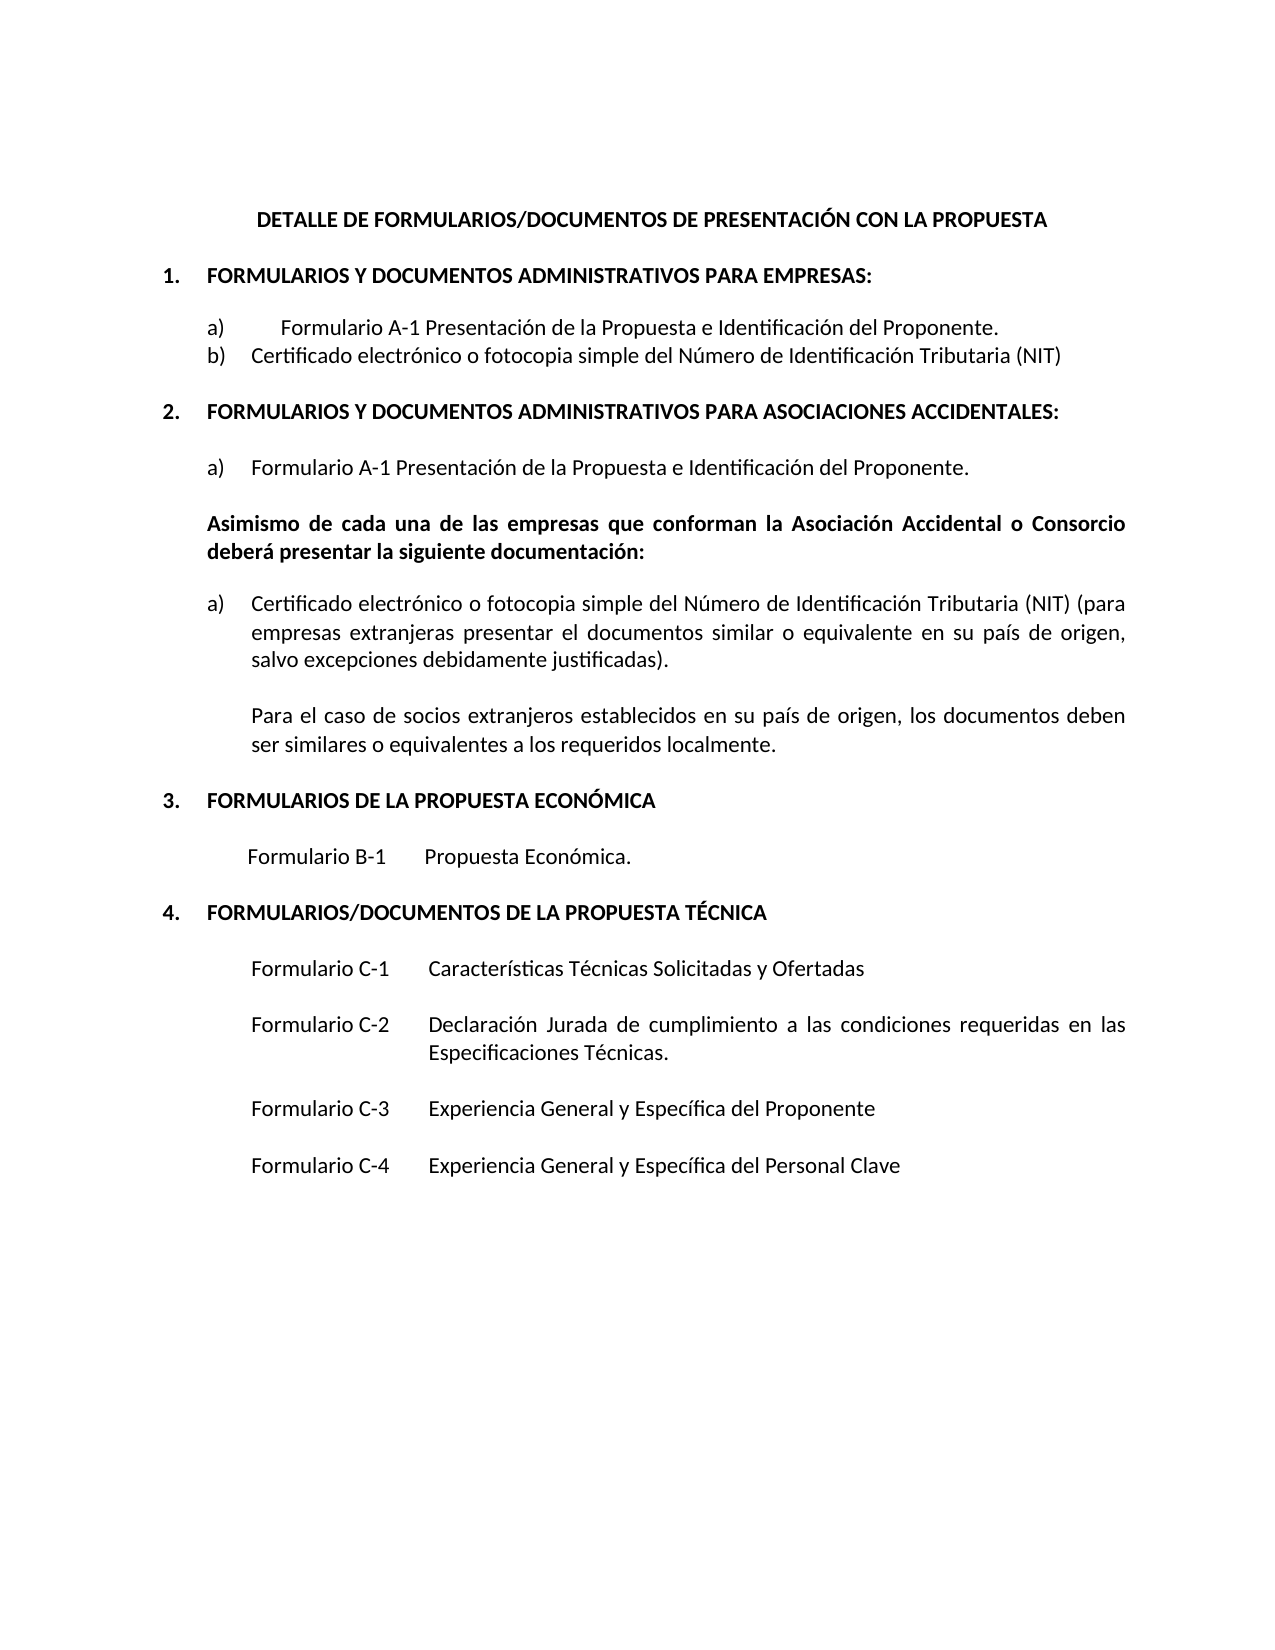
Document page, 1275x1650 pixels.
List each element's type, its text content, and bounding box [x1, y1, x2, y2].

text Formulario C-1 Características Técnicas Solicitadas y Ofertadas [251, 954, 1127, 982]
text Formulario C-3 Experiencia General y Específica del Proponente [251, 1094, 1127, 1122]
list Certificado electrónico o fotocopia simple del Número de Identificación Tributaria (NIT) [207, 341, 1127, 369]
list Formulario A-1 Presentación de la Propuesta e Identificación del Proponente. [207, 453, 1127, 481]
text DETALLE DE FORMULARIOS/DOCUMENTOS DE PRESENTACIÓN CON LA PROPUESTA [177, 205, 1127, 233]
list Formulario A-1 Presentación de la Propuesta e Identificación del Proponente. [207, 313, 1127, 341]
text Para el caso de socios extranjeros establecidos en su país de origen, los documentos deben ser similares o equivalentes a los requeridos localmente. [251, 702, 1127, 758]
list FORMULARIOS/DOCUMENTOS DE LA PROPUESTA TÉCNICA [162, 898, 1127, 926]
text Formulario C-2 Declaración Jurada de cumplimiento a las condiciones requeridas en las Especificaciones Técnicas. [251, 1010, 1127, 1066]
list Formulario B-1 Propuesta Económica. [222, 842, 1127, 870]
list FORMULARIOS Y DOCUMENTOS ADMINISTRATIVOS PARA ASOCIACIONES ACCIDENTALES: [162, 397, 1127, 425]
text Asimismo de cada una de las empresas que conforman la Asociación Accidental o Consorcio deberá presentar la siguiente documentación: [207, 509, 1127, 566]
list FORMULARIOS DE LA PROPUESTA ECONÓMICA [162, 786, 1127, 814]
list Certificado electrónico o fotocopia simple del Número de Identificación Tributaria (NIT) (para empresas extranjeras presentar el documentos similar o equivalente en su país de origen, salvo excepciones debidamente justificadas). [207, 589, 1127, 674]
text Formulario C-4 Experiencia General y Específica del Personal Clave [251, 1151, 1127, 1179]
list FORMULARIOS Y DOCUMENTOS ADMINISTRATIVOS PARA EMPRESAS: [162, 261, 1127, 289]
